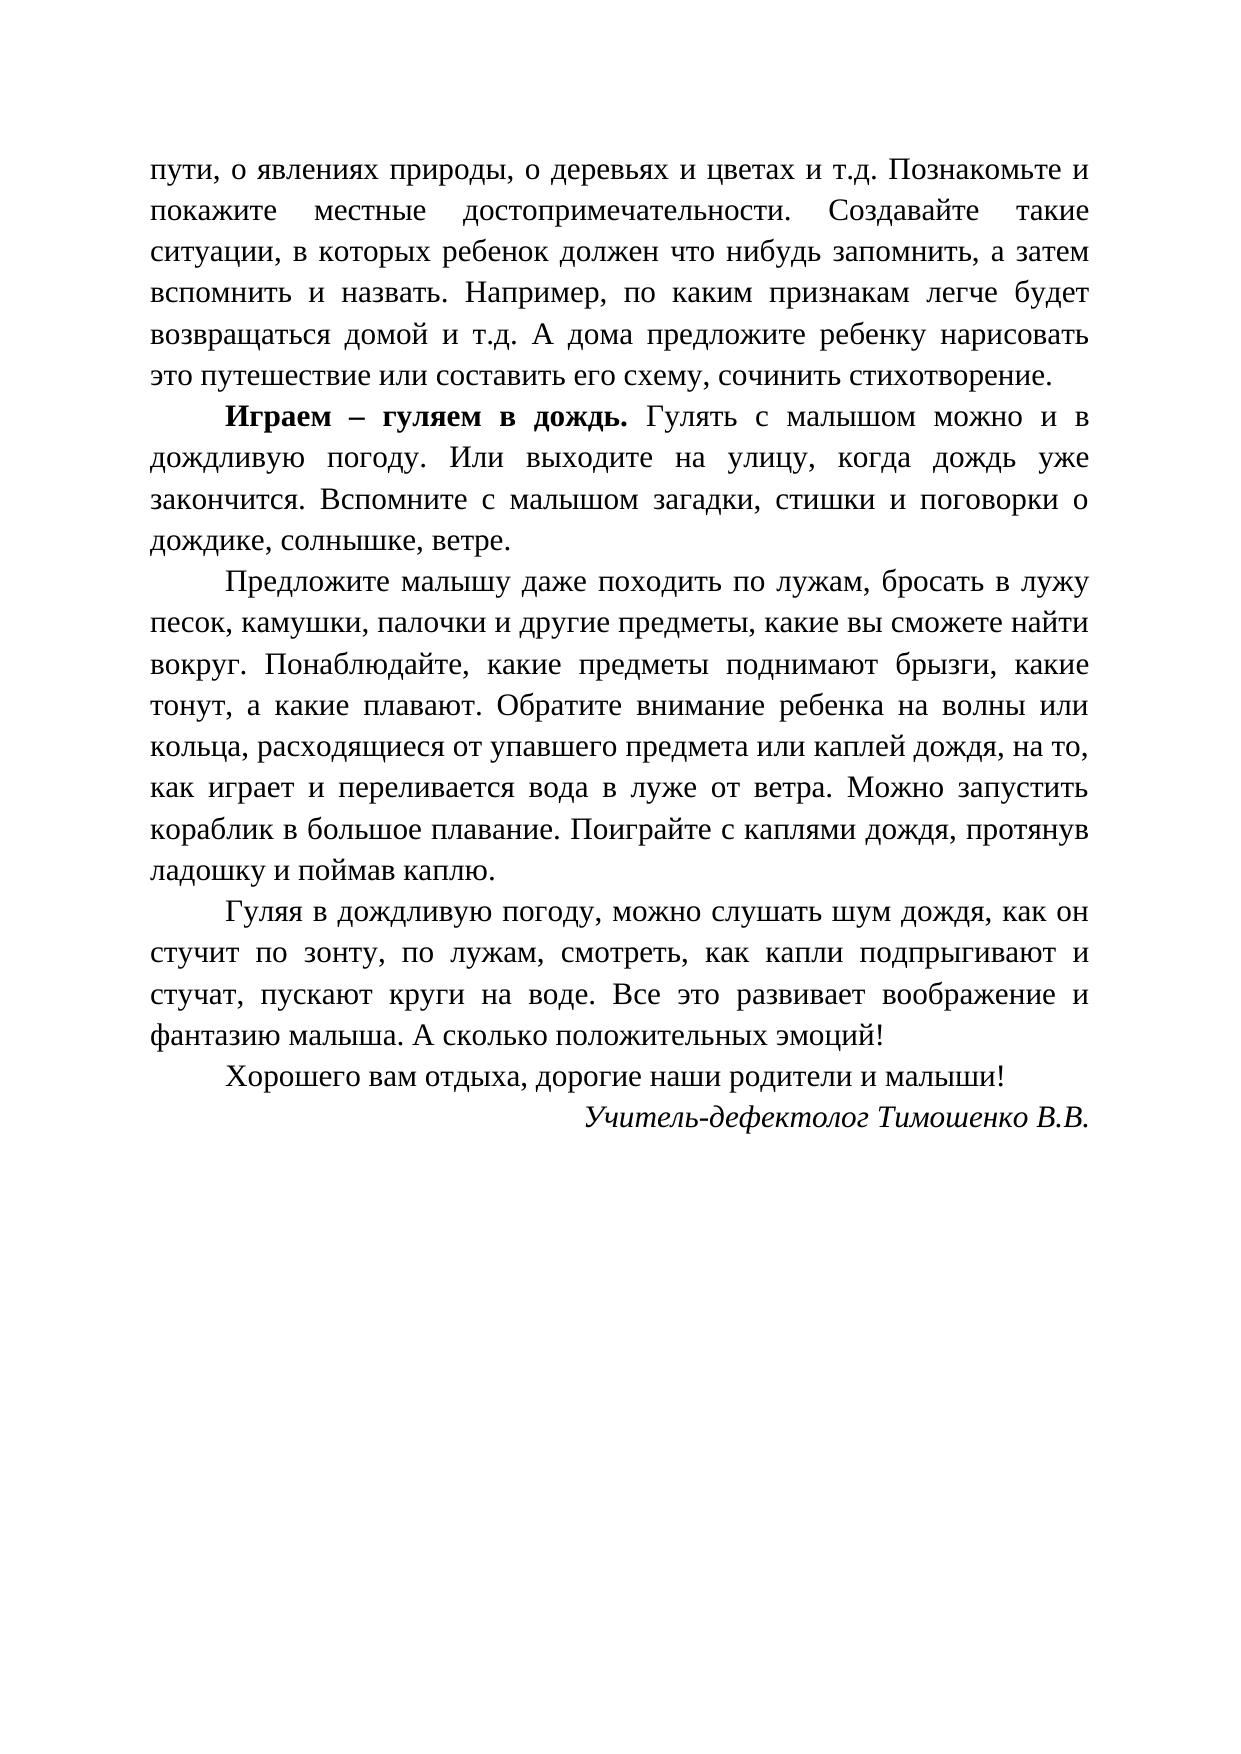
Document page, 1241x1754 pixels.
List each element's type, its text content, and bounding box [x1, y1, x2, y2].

text Гуляя в дождливую погоду, можно слушать шум дождя, как он стучит по зонту, по лужам, смотреть, как капли подпрыгивают и стучат, пускают круги на воде. Все это развивает воображение и фантазию малыша. А сколько положительных эмоций! [150, 892, 1090, 1052]
text Играем – гуляем в дождь. Гулять с малышом можно и в дождливую погоду. Или выходите на улицу, когда дождь уже закончится. Вспомните с малышом загадки, стишки и поговорки о дождике, солнышке, ветре. [150, 397, 1090, 557]
text Хорошего вам отдыха, дорогие наши родители и малыши! [150, 1057, 1090, 1093]
text Учитель-дефектолог Тимошенко В.В. [150, 1099, 1090, 1135]
text Предложите малышу даже походить по лужам, бросать в лужу песок, камушки, палочки и другие предметы, какие вы сможете найти вокруг. Понаблюдайте, какие предметы поднимают брызги, какие тонут, а какие плавают. Обратите внимание ребенка на волны или кольца, расходящиеся от упавшего предмета или каплей дождя, на то, как играет и переливается вода в луже от ветра. Можно запустить кораблик в большое плавание. Поиграйте с каплями дождя, протянув ладошку и поймав каплю. [150, 562, 1090, 887]
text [150, 150, 1090, 392]
